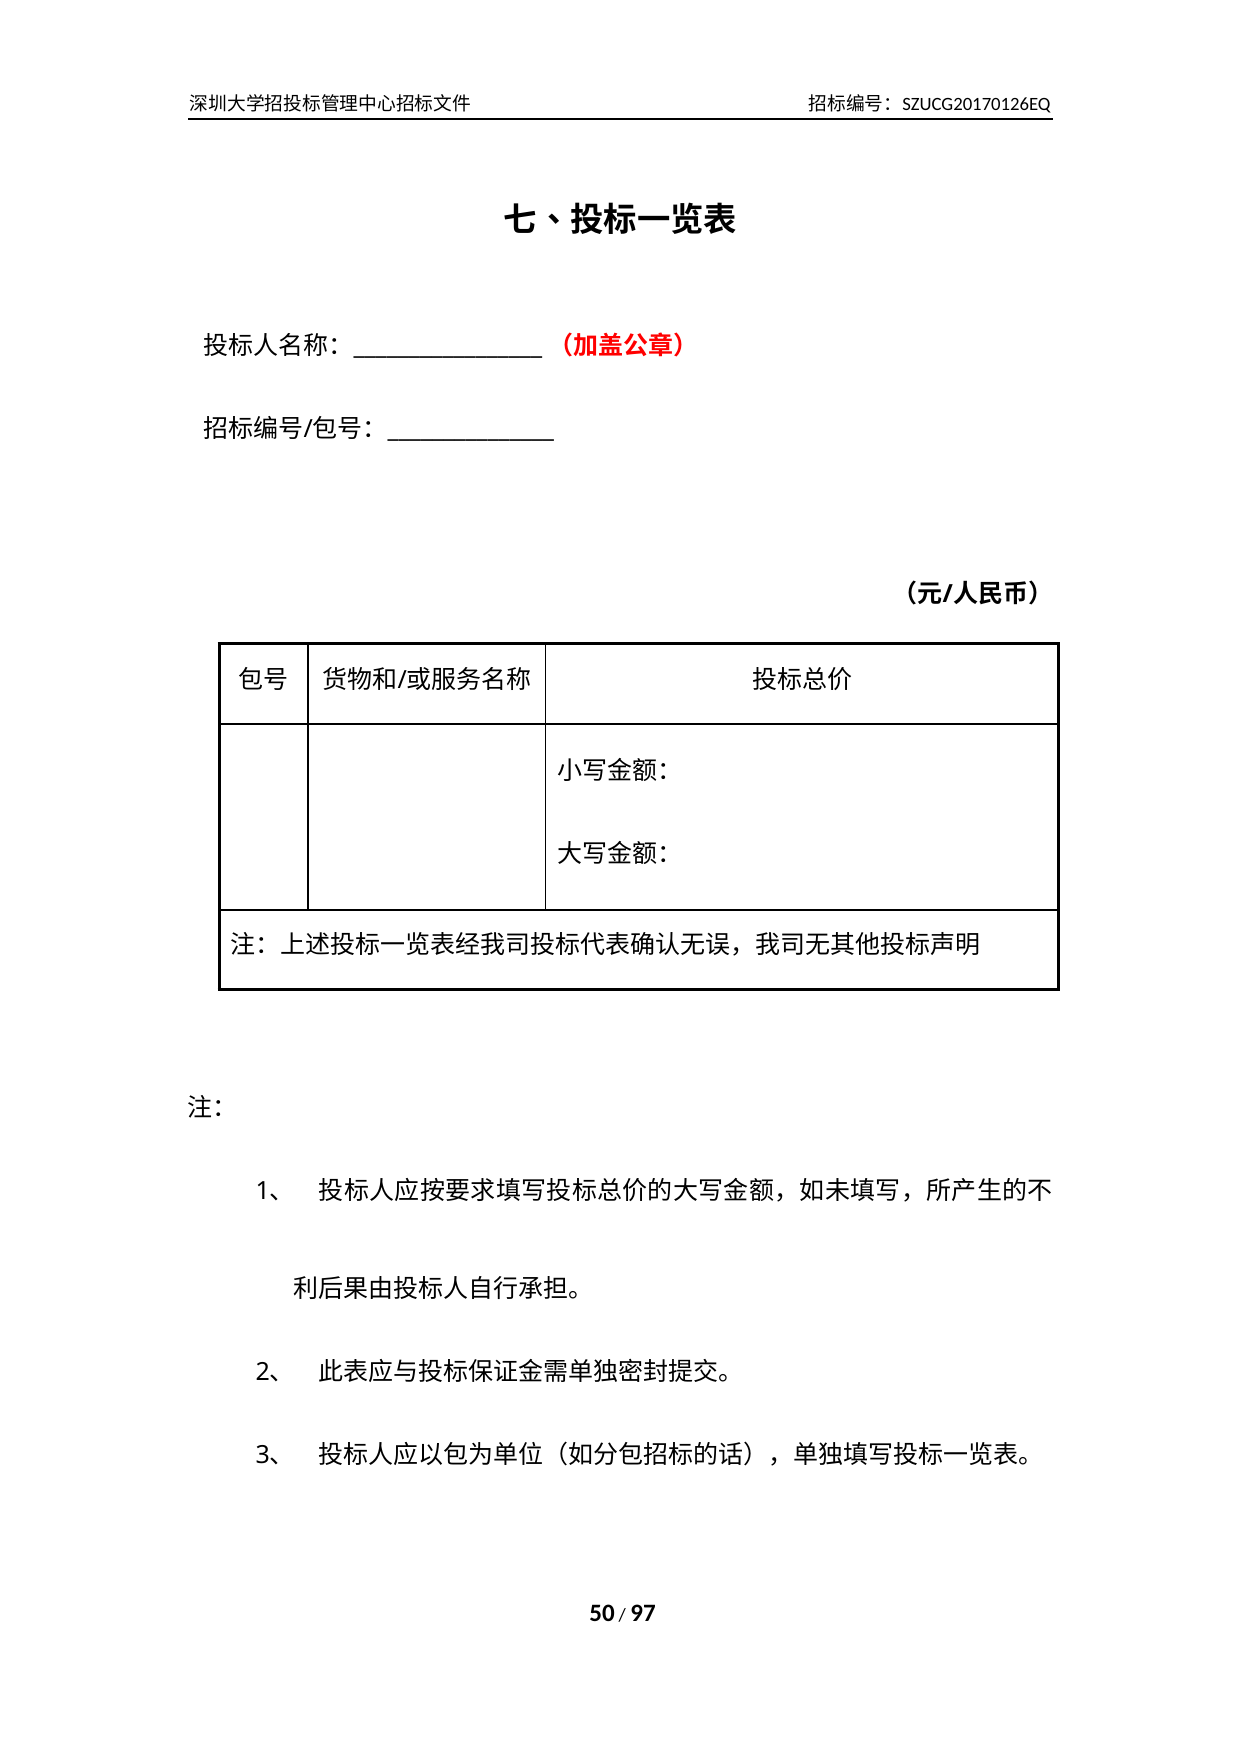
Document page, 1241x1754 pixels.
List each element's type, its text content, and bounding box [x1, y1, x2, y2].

list 此表应与投标保证金需单独密封提交。 [255, 1337, 1053, 1402]
text 招标编号/包号：_______________ [203, 394, 1053, 459]
table_cell [309, 725, 545, 909]
table_header 货物和/或服务名称 [309, 645, 545, 723]
table_cell 注：上述投标一览表经我司投标代表确认无误，我司无其他投标声明 [221, 911, 1057, 988]
table_header 投标总价 [546, 645, 1057, 723]
text （元/人民币） [187, 559, 1053, 624]
list 投标人应按要求填写投标总价的大写金额，如未填写，所产生的不利后果由投标人自行承担。 [255, 1156, 1053, 1319]
list 投标人应以包为单位（如分包招标的话），单独填写投标一览表。 [255, 1420, 1053, 1485]
table_cell 小写金额： 大写金额： [546, 725, 1057, 909]
subtitle 七、投标一览表 [187, 186, 1053, 251]
table_header 包号 [221, 645, 307, 723]
table_cell [221, 725, 307, 909]
text 投标人名称：_________________ （加盖公章） [203, 311, 1053, 376]
text 注： [100, 1073, 1053, 1138]
